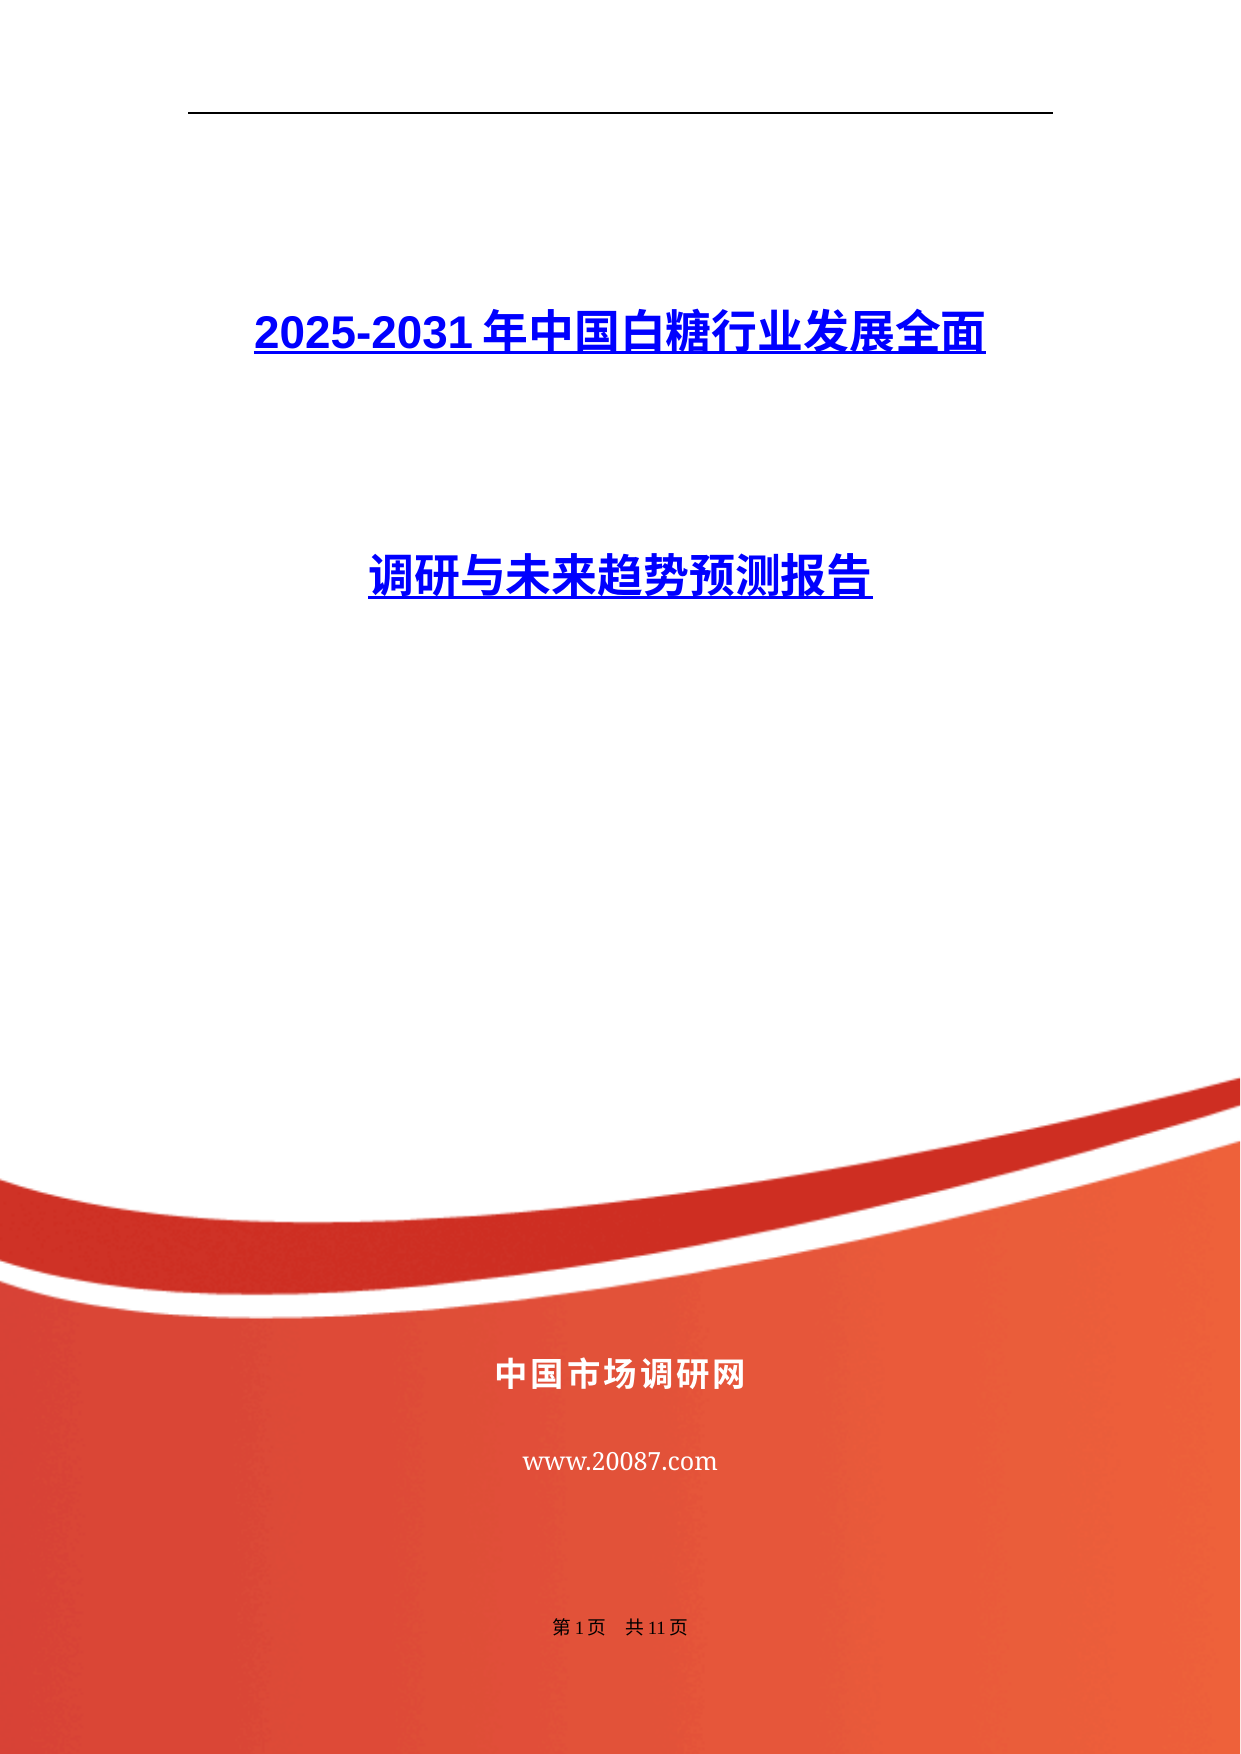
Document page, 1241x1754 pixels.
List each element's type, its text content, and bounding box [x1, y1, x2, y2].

table_header 2025-2031年中国白糖行业发展全面调研与未来趋势预测报告 [188, 207, 1053, 773]
text www.20087.com [187, 1428, 1053, 1493]
picture [0, 1006, 1241, 1754]
subtitle 中国市场调研网 [187, 1339, 1053, 1404]
